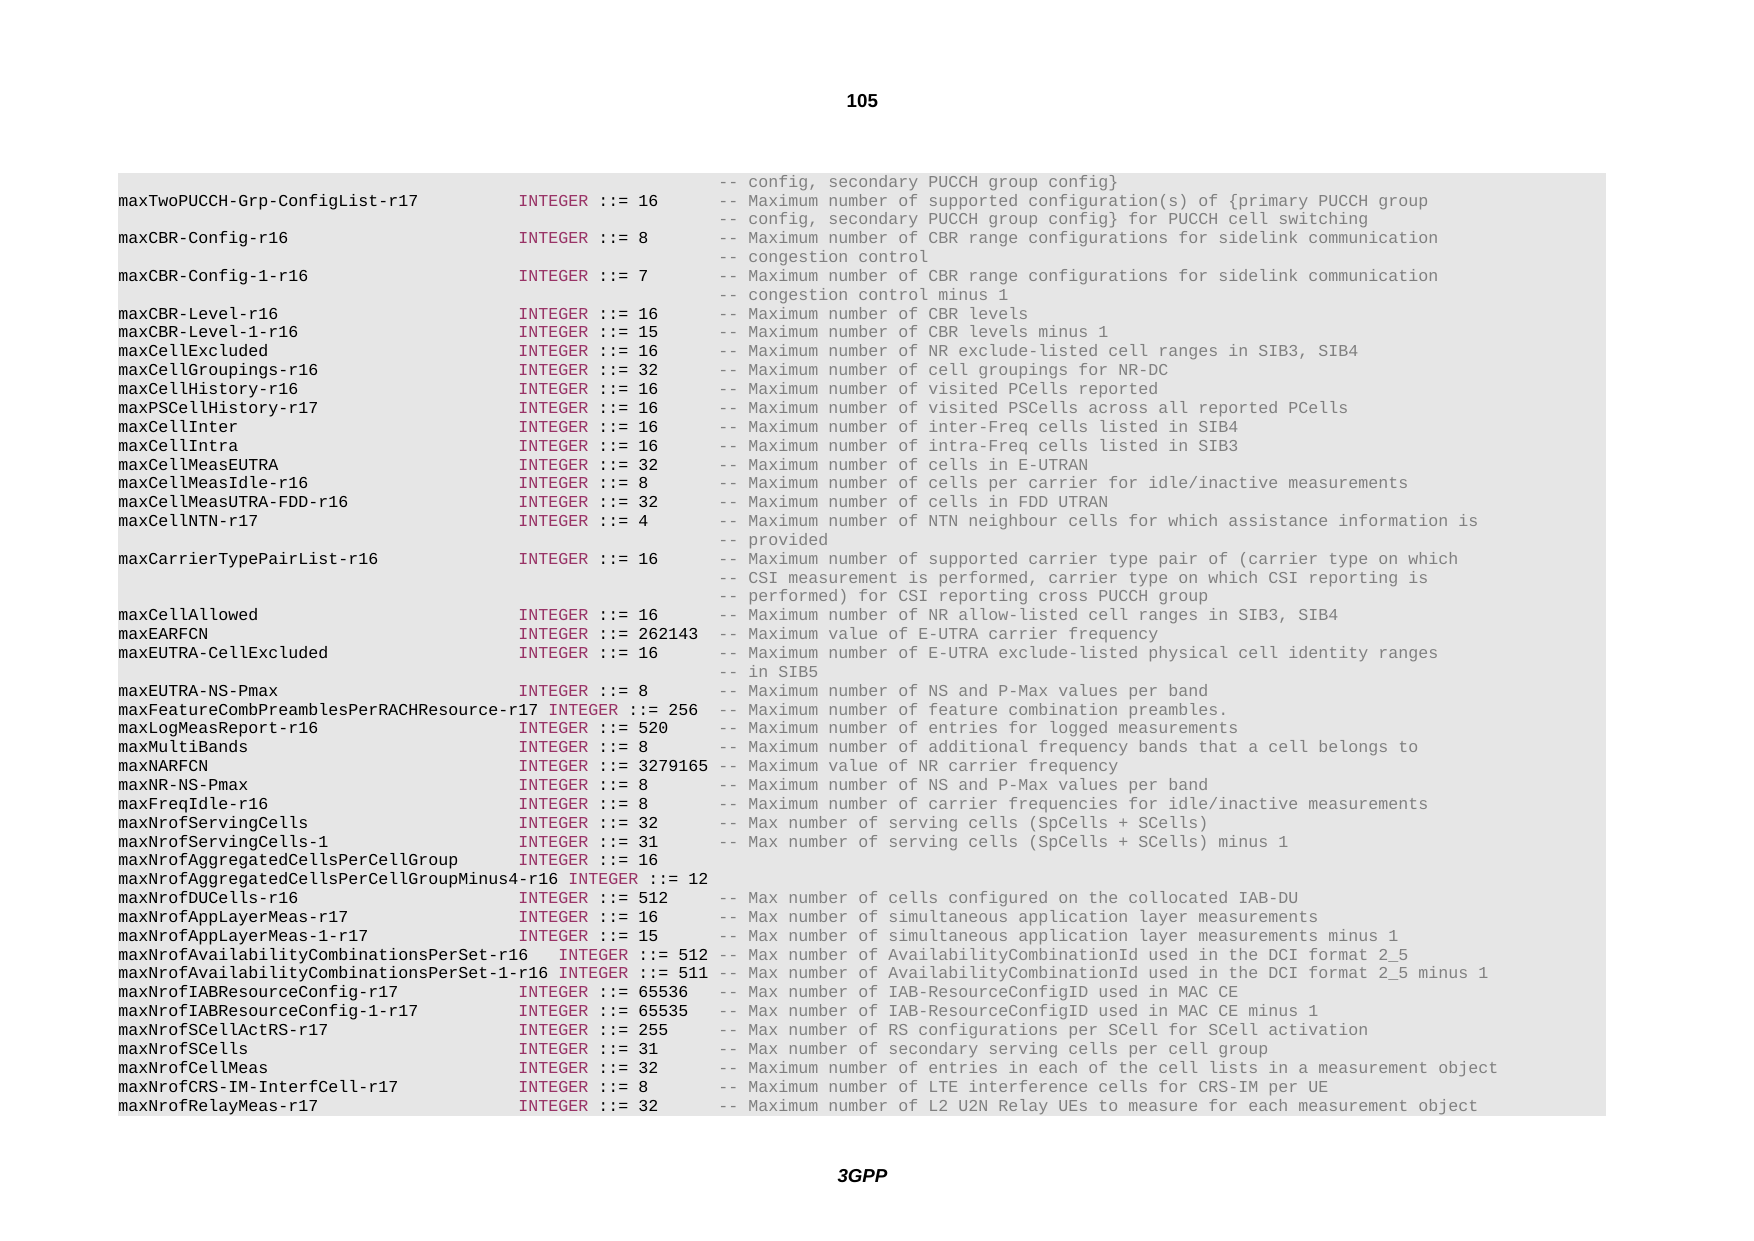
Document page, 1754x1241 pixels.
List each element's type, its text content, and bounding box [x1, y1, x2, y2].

text maxCellMeasEUTRA INTEGER ::= 32 -- Maximum number of cells in E-UTRAN [118, 456, 1606, 475]
text maxCBR-Config-1-r16 INTEGER ::= 7 -- Maximum number of CBR range configurations for sidelink communication [118, 267, 1606, 286]
text maxCBR-Level-r16 INTEGER ::= 16 -- Maximum number of CBR levels [118, 305, 1606, 324]
text maxNrofIABResourceConfig-1-r17 INTEGER ::= 65535 -- Max number of IAB-ResourceConfigID used in MAC CE minus 1 [118, 1003, 1606, 1022]
text maxNrofDUCells-r16 INTEGER ::= 512 -- Max number of cells configured on the collocated IAB-DU [118, 890, 1606, 908]
text maxNrofAppLayerMeas-r17 INTEGER ::= 16 -- Max number of simultaneous application layer measurements [118, 908, 1606, 927]
text maxMultiBands INTEGER ::= 8 -- Maximum number of additional frequency bands that a cell belongs to [118, 739, 1606, 758]
text -- performed) for CSI reporting cross PUCCH group [118, 588, 1606, 607]
text maxLogMeasReport-r16 INTEGER ::= 520 -- Maximum number of entries for logged measurements [118, 720, 1606, 739]
text maxTwoPUCCH-Grp-ConfigList-r17 INTEGER ::= 16 -- Maximum number of supported configuration(s) of {primary PUCCH group [118, 192, 1606, 211]
text maxNrofCRS-IM-InterfCell-r17 INTEGER ::= 8 -- Maximum number of LTE interference cells for CRS-IM per UE [118, 1078, 1606, 1097]
text maxEUTRA-CellExcluded INTEGER ::= 16 -- Maximum number of E-UTRA exclude-listed physical cell identity ranges [118, 644, 1606, 663]
text maxEARFCN INTEGER ::= 262143 -- Maximum value of E-UTRA carrier frequency [118, 626, 1606, 644]
text maxCBR-Config-r16 INTEGER ::= 8 -- Maximum number of CBR range configurations for sidelink communication [118, 230, 1606, 249]
text maxFeatureCombPreamblesPerRACHResource-r17 INTEGER ::= 256 -- Maximum number of feature combination preambles. [118, 701, 1606, 720]
text maxNrofAppLayerMeas-1-r17 INTEGER ::= 15 -- Max number of simultaneous application layer measurements minus 1 [118, 927, 1606, 946]
text maxNrofRelayMeas-r17 INTEGER ::= 32 -- Maximum number of L2 U2N Relay UEs to measure for each measurement object [118, 1097, 1606, 1116]
text maxNrofServingCells INTEGER ::= 32 -- Max number of serving cells (SpCells + SCells) [118, 814, 1606, 833]
text maxNrofAvailabilityCombinationsPerSet-r16 INTEGER ::= 512 -- Max number of AvailabilityCombinationId used in the DCI format 2_5 [118, 946, 1606, 965]
text maxNrofServingCells-1 INTEGER ::= 31 -- Max number of serving cells (SpCells + SCells) minus 1 [118, 833, 1606, 852]
text -- congestion control minus 1 [118, 286, 1606, 305]
text maxNrofIABResourceConfig-r17 INTEGER ::= 65536 -- Max number of IAB-ResourceConfigID used in MAC CE [118, 984, 1606, 1003]
text maxCellExcluded INTEGER ::= 16 -- Maximum number of NR exclude-listed cell ranges in SIB3, SIB4 [118, 343, 1606, 362]
text maxCBR-Level-1-r16 INTEGER ::= 15 -- Maximum number of CBR levels minus 1 [118, 324, 1606, 343]
text maxNARFCN INTEGER ::= 3279165 -- Maximum value of NR carrier frequency [118, 758, 1606, 777]
text maxCellGroupings-r16 INTEGER ::= 32 -- Maximum number of cell groupings for NR-DC [118, 362, 1606, 381]
text maxNrofSCellActRS-r17 INTEGER ::= 255 -- Max number of RS configurations per SCell for SCell activation [118, 1022, 1606, 1041]
text -- config, secondary PUCCH group config} for PUCCH cell switching [118, 211, 1606, 230]
text maxPSCellHistory-r17 INTEGER ::= 16 -- Maximum number of visited PSCells across all reported PCells [118, 399, 1606, 418]
text -- in SIB5 [118, 663, 1606, 682]
text maxCellInter INTEGER ::= 16 -- Maximum number of inter-Freq cells listed in SIB4 [118, 418, 1606, 437]
text maxCellIntra INTEGER ::= 16 -- Maximum number of intra-Freq cells listed in SIB3 [118, 437, 1606, 456]
text maxCellMeasIdle-r16 INTEGER ::= 8 -- Maximum number of cells per carrier for idle/inactive measurements [118, 475, 1606, 494]
text maxNrofCellMeas INTEGER ::= 32 -- Maximum number of entries in each of the cell lists in a measurement object [118, 1059, 1606, 1078]
text maxCellMeasUTRA-FDD-r16 INTEGER ::= 32 -- Maximum number of cells in FDD UTRAN [118, 494, 1606, 513]
text -- provided [118, 531, 1606, 550]
text -- CSI measurement is performed, carrier type on which CSI reporting is [118, 569, 1606, 588]
text maxCellAllowed INTEGER ::= 16 -- Maximum number of NR allow-listed cell ranges in SIB3, SIB4 [118, 607, 1606, 626]
text -- config, secondary PUCCH group config} [118, 173, 1606, 192]
text maxNrofSCells INTEGER ::= 31 -- Max number of secondary serving cells per cell group [118, 1041, 1606, 1059]
text maxCarrierTypePairList-r16 INTEGER ::= 16 -- Maximum number of supported carrier type pair of (carrier type on which [118, 550, 1606, 569]
text -- congestion control [118, 249, 1606, 267]
text maxFreqIdle-r16 INTEGER ::= 8 -- Maximum number of carrier frequencies for idle/inactive measurements [118, 795, 1606, 814]
text maxNrofAggregatedCellsPerCellGroup INTEGER ::= 16 [118, 852, 1606, 871]
text maxEUTRA-NS-Pmax INTEGER ::= 8 -- Maximum number of NS and P-Max values per band [118, 682, 1606, 701]
text maxCellNTN-r17 INTEGER ::= 4 -- Maximum number of NTN neighbour cells for which assistance information is [118, 513, 1606, 531]
text maxNrofAggregatedCellsPerCellGroupMinus4-r16 INTEGER ::= 12 [118, 871, 1606, 890]
text maxCellHistory-r16 INTEGER ::= 16 -- Maximum number of visited PCells reported [118, 381, 1606, 399]
text maxNR-NS-Pmax INTEGER ::= 8 -- Maximum number of NS and P-Max values per band [118, 777, 1606, 795]
text maxNrofAvailabilityCombinationsPerSet-1-r16 INTEGER ::= 511 -- Max number of AvailabilityCombinationId used in the DCI format 2_5 minus 1 [118, 965, 1606, 984]
